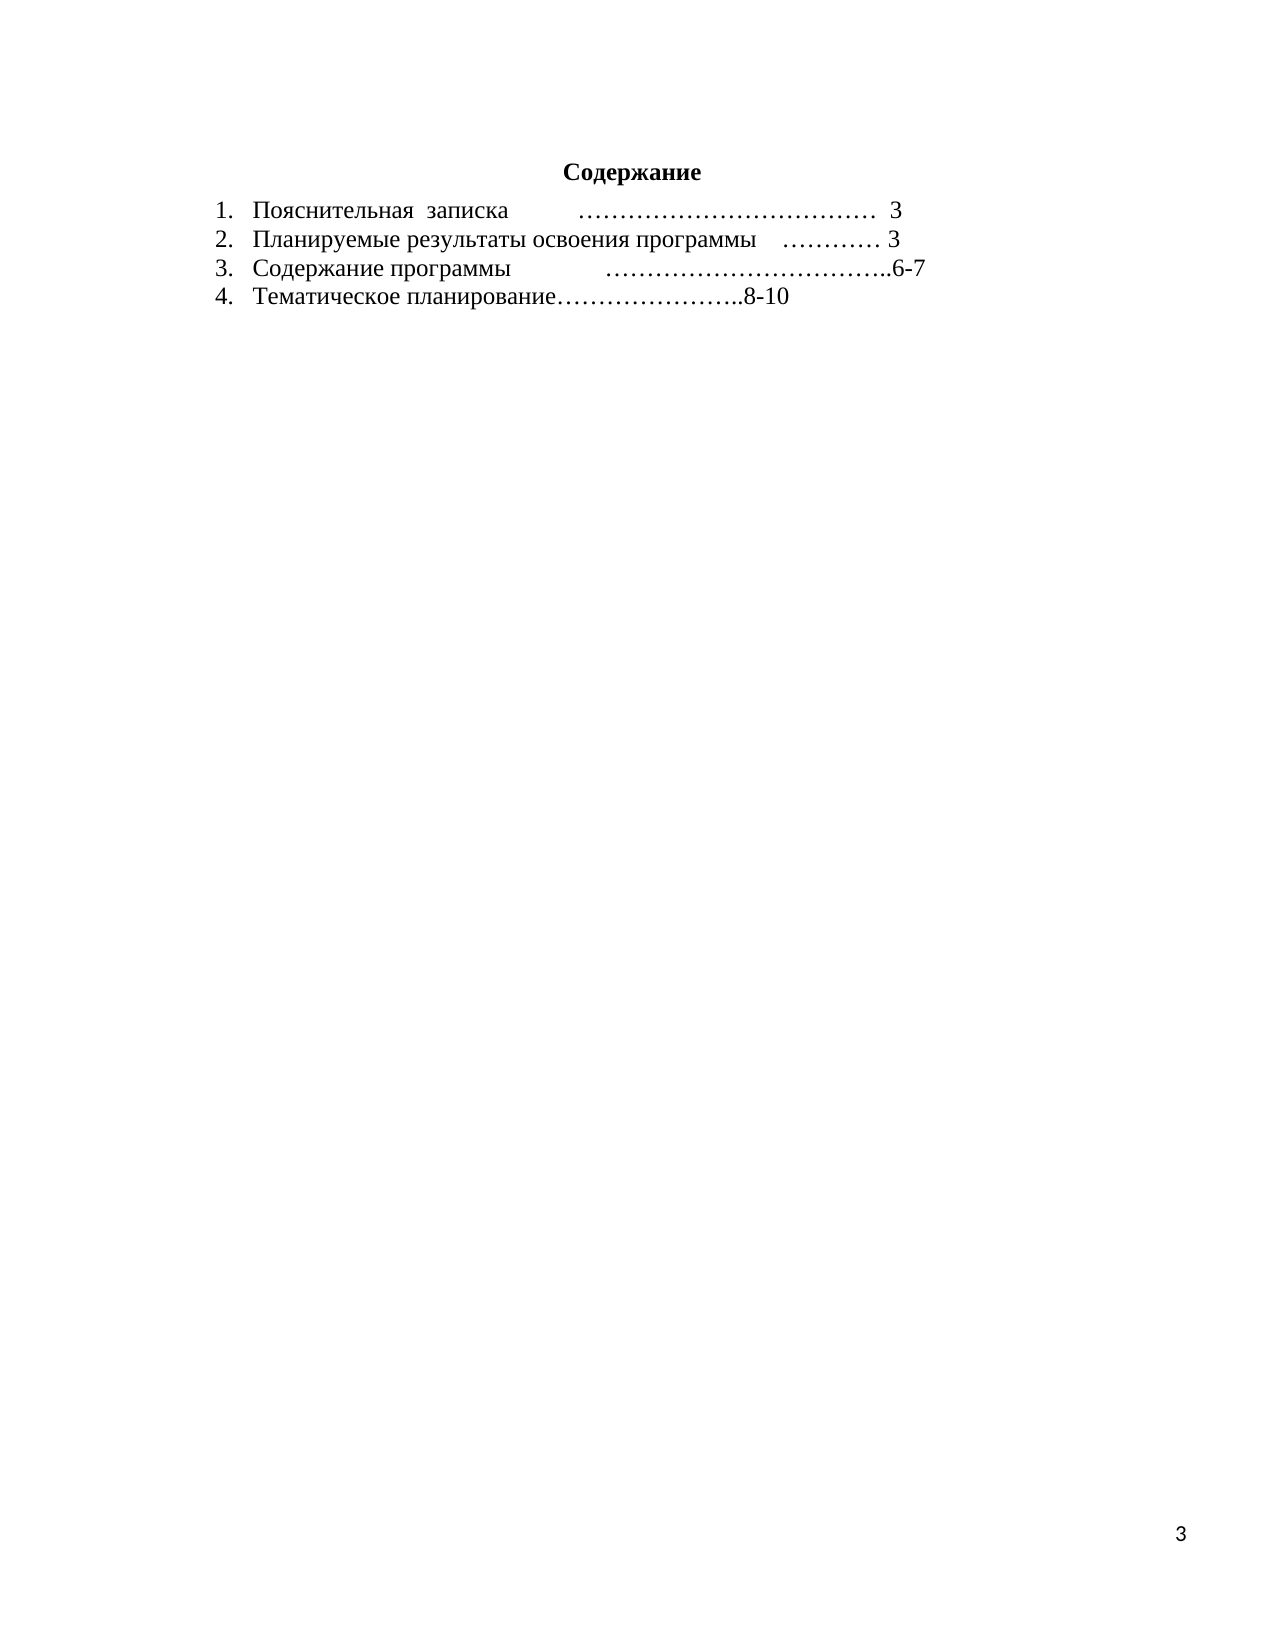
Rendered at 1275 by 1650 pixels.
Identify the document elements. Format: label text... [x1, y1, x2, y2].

list Содержание программы ……………………………..6-7 [215, 253, 1186, 281]
list Пояснительная записка ……………………………… 3 [215, 195, 1186, 224]
list Планируемые результаты освоения программы ………… 3 [215, 224, 1186, 253]
text Содержание [563, 157, 1186, 186]
list Тематическое планирование…………………..8-10 [215, 281, 1186, 310]
